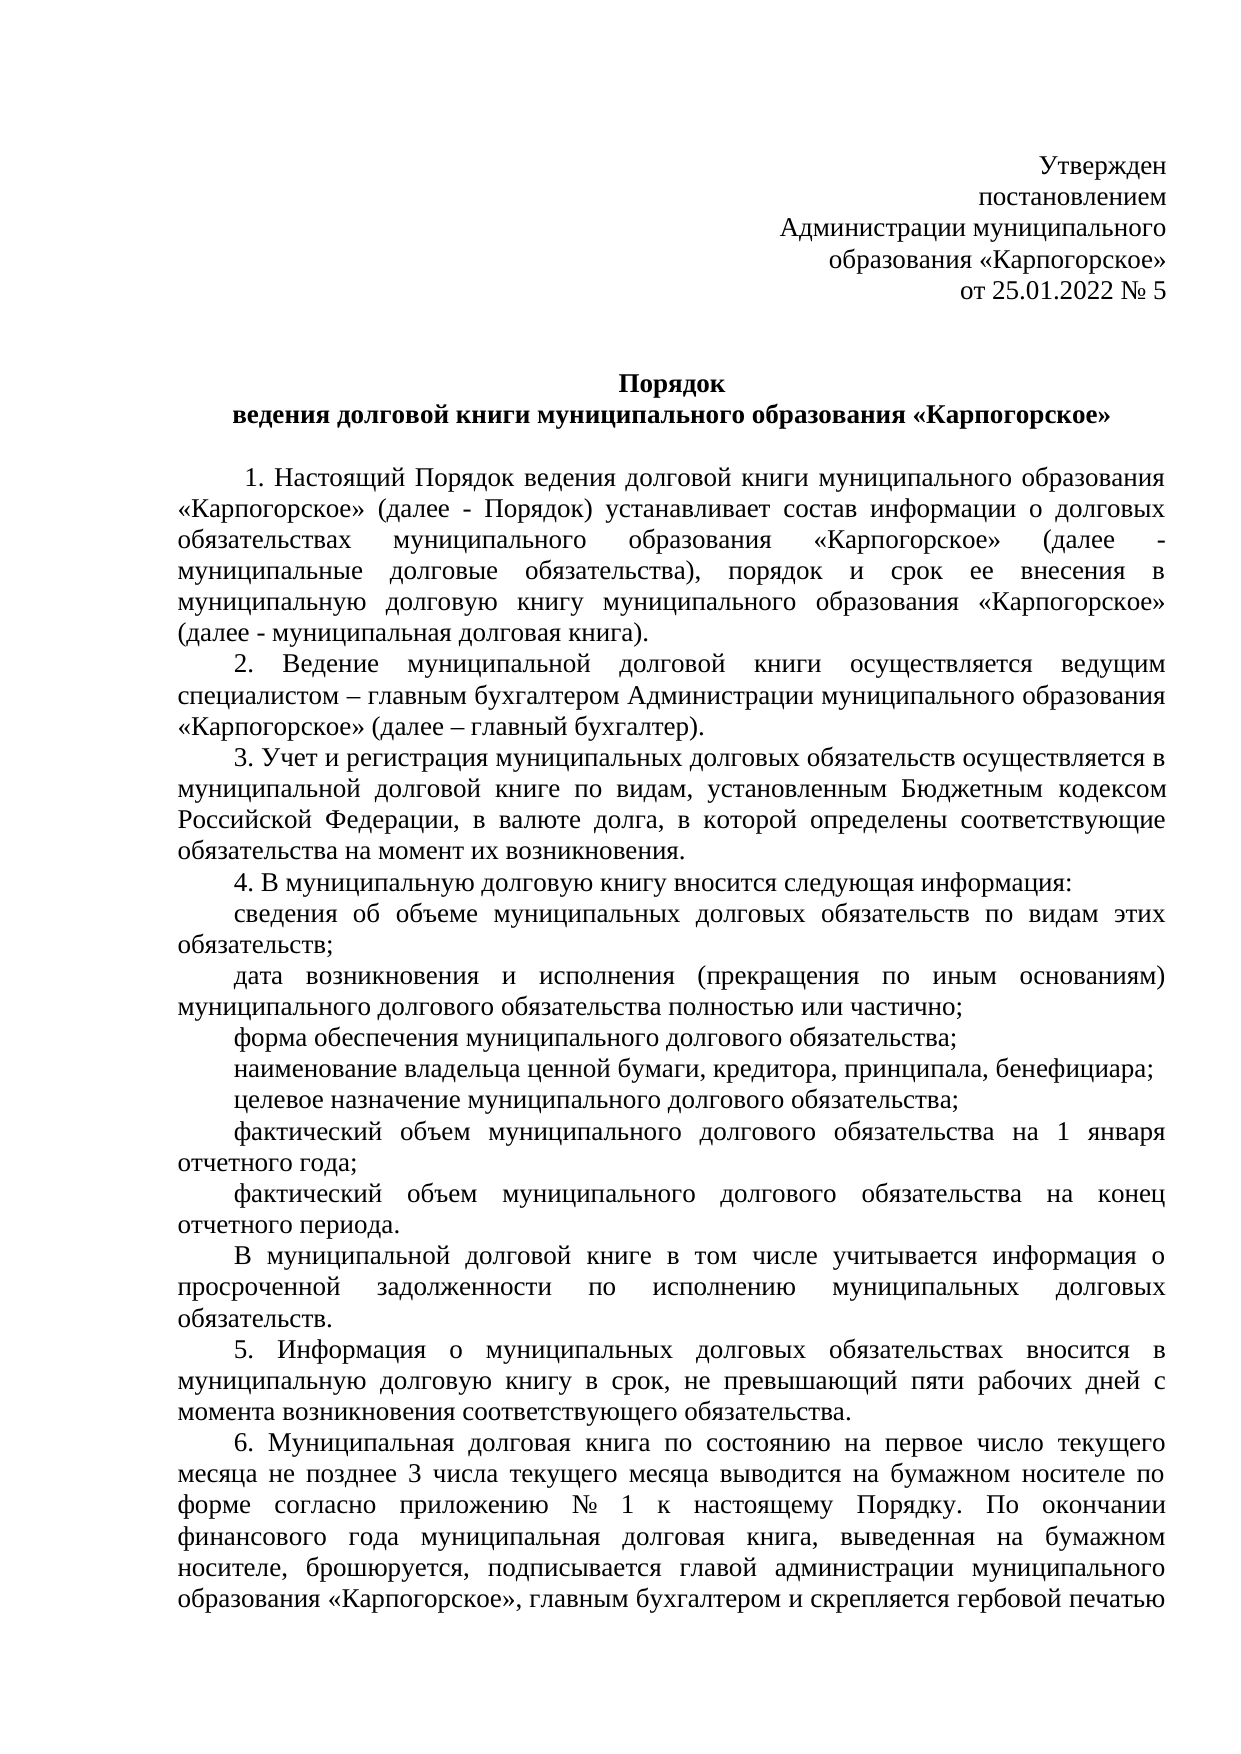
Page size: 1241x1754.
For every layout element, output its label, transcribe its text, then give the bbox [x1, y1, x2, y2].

text В муниципальной долговой книге в том числе учитывается информация о просроченной задолженности по исполнению муниципальных долговых обязательств. [177, 1239, 1167, 1333]
text Утвержден [177, 149, 1167, 180]
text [177, 1426, 1167, 1613]
title 1. Настоящий Порядок ведения долговой книги муниципального образования «Карпогорское» (далее - Порядок) устанавливает состав информации о долговых обязательствах муниципального образования «Карпогорское» (далее - муниципальные долговые обязательства), порядок и срок ее внесения в муниципальную долговую книгу муниципального образования «Карпогорское» (далее - муниципальная долговая книга). [177, 461, 1167, 648]
text фактический объем муниципального долгового обязательства на конец отчетного периода. [177, 1177, 1167, 1239]
text 5. Информация о муниципальных долговых обязательствах вносится в муниципальную долговую книгу в срок, не превышающий пяти рабочих дней с момента возникновения соответствующего обязательства. [177, 1333, 1167, 1426]
text 3. Учет и регистрация муниципальных долговых обязательств осуществляется в муниципальной долговой книге по видам, установленным Бюджетным кодексом Российской Федерации, в валюте долга, в которой определены соответствующие обязательства на момент их возникновения. [177, 741, 1167, 866]
text от 25.01.2022 № 5 [177, 274, 1167, 305]
text Администрации муниципального [177, 212, 1167, 243]
title Порядок [177, 367, 1167, 398]
text целевое назначение муниципального долгового обязательства; [177, 1084, 1167, 1115]
text 2. Ведение муниципальной долговой книги осуществляется ведущим специалистом – главным бухгалтером Администрации муниципального образования «Карпогорское» (далее – главный бухгалтер). [177, 648, 1167, 741]
title ведения долговой книги муниципального образования «Карпогорское» [177, 398, 1167, 429]
text фактический объем муниципального долгового обязательства на 1 января отчетного года; [177, 1115, 1167, 1177]
text постановлением [177, 180, 1167, 212]
text 4. В муниципальную долговую книгу вносится следующая информация: [177, 866, 1167, 897]
text образования «Карпогорское» [177, 243, 1167, 274]
text сведения об объеме муниципальных долговых обязательств по видам этих обязательств; [177, 897, 1167, 959]
text форма обеспечения муниципального долгового обязательства; [177, 1021, 1167, 1052]
text дата возникновения и исполнения (прекращения по иным основаниям) муниципального долгового обязательства полностью или частично; [177, 959, 1167, 1021]
text наименование владельца ценной бумаги, кредитора, принципала, бенефициара; [177, 1052, 1167, 1084]
